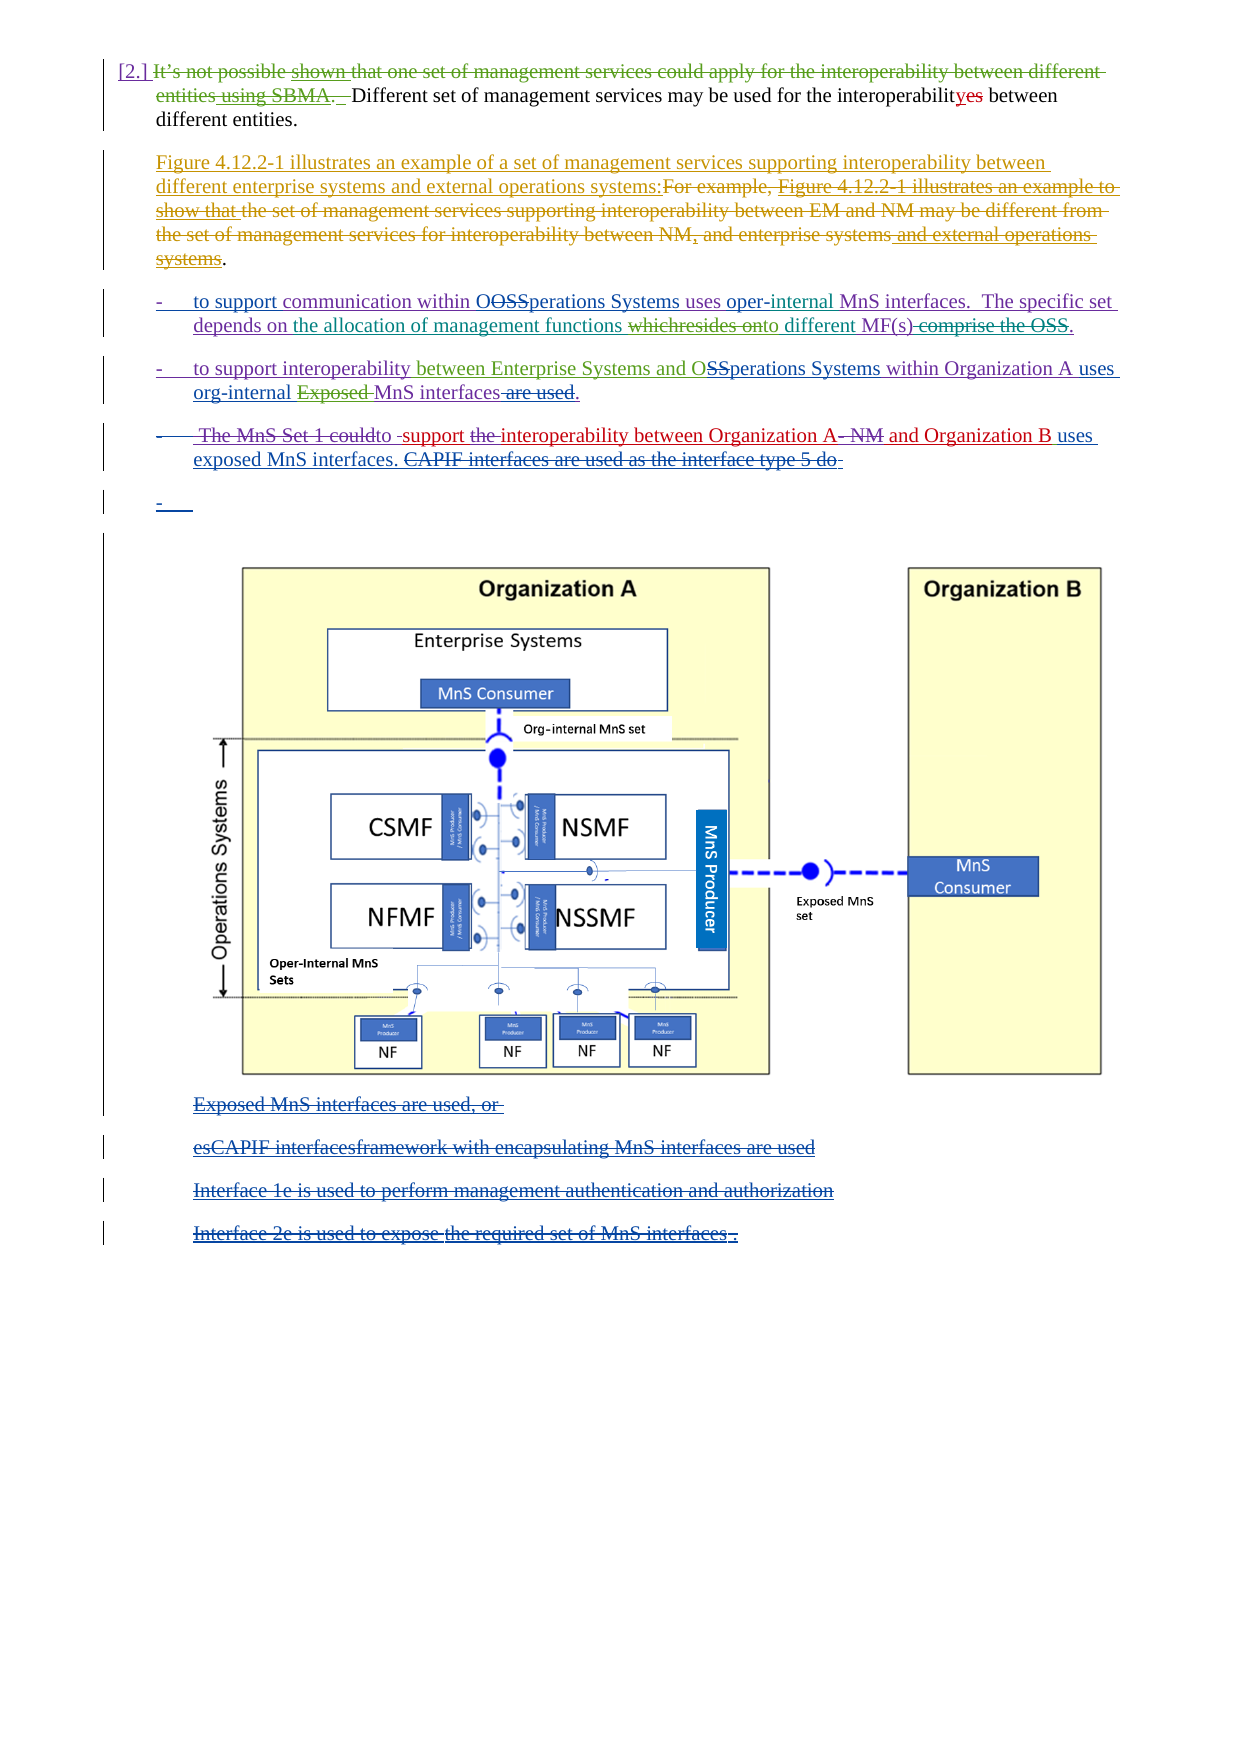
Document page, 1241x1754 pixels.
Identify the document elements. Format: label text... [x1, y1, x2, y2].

list . [156, 150, 1122, 270]
picture [193, 532, 1123, 1092]
list Different set of management services may be used for the interoperabilit between different entities. [118, 59, 1122, 131]
